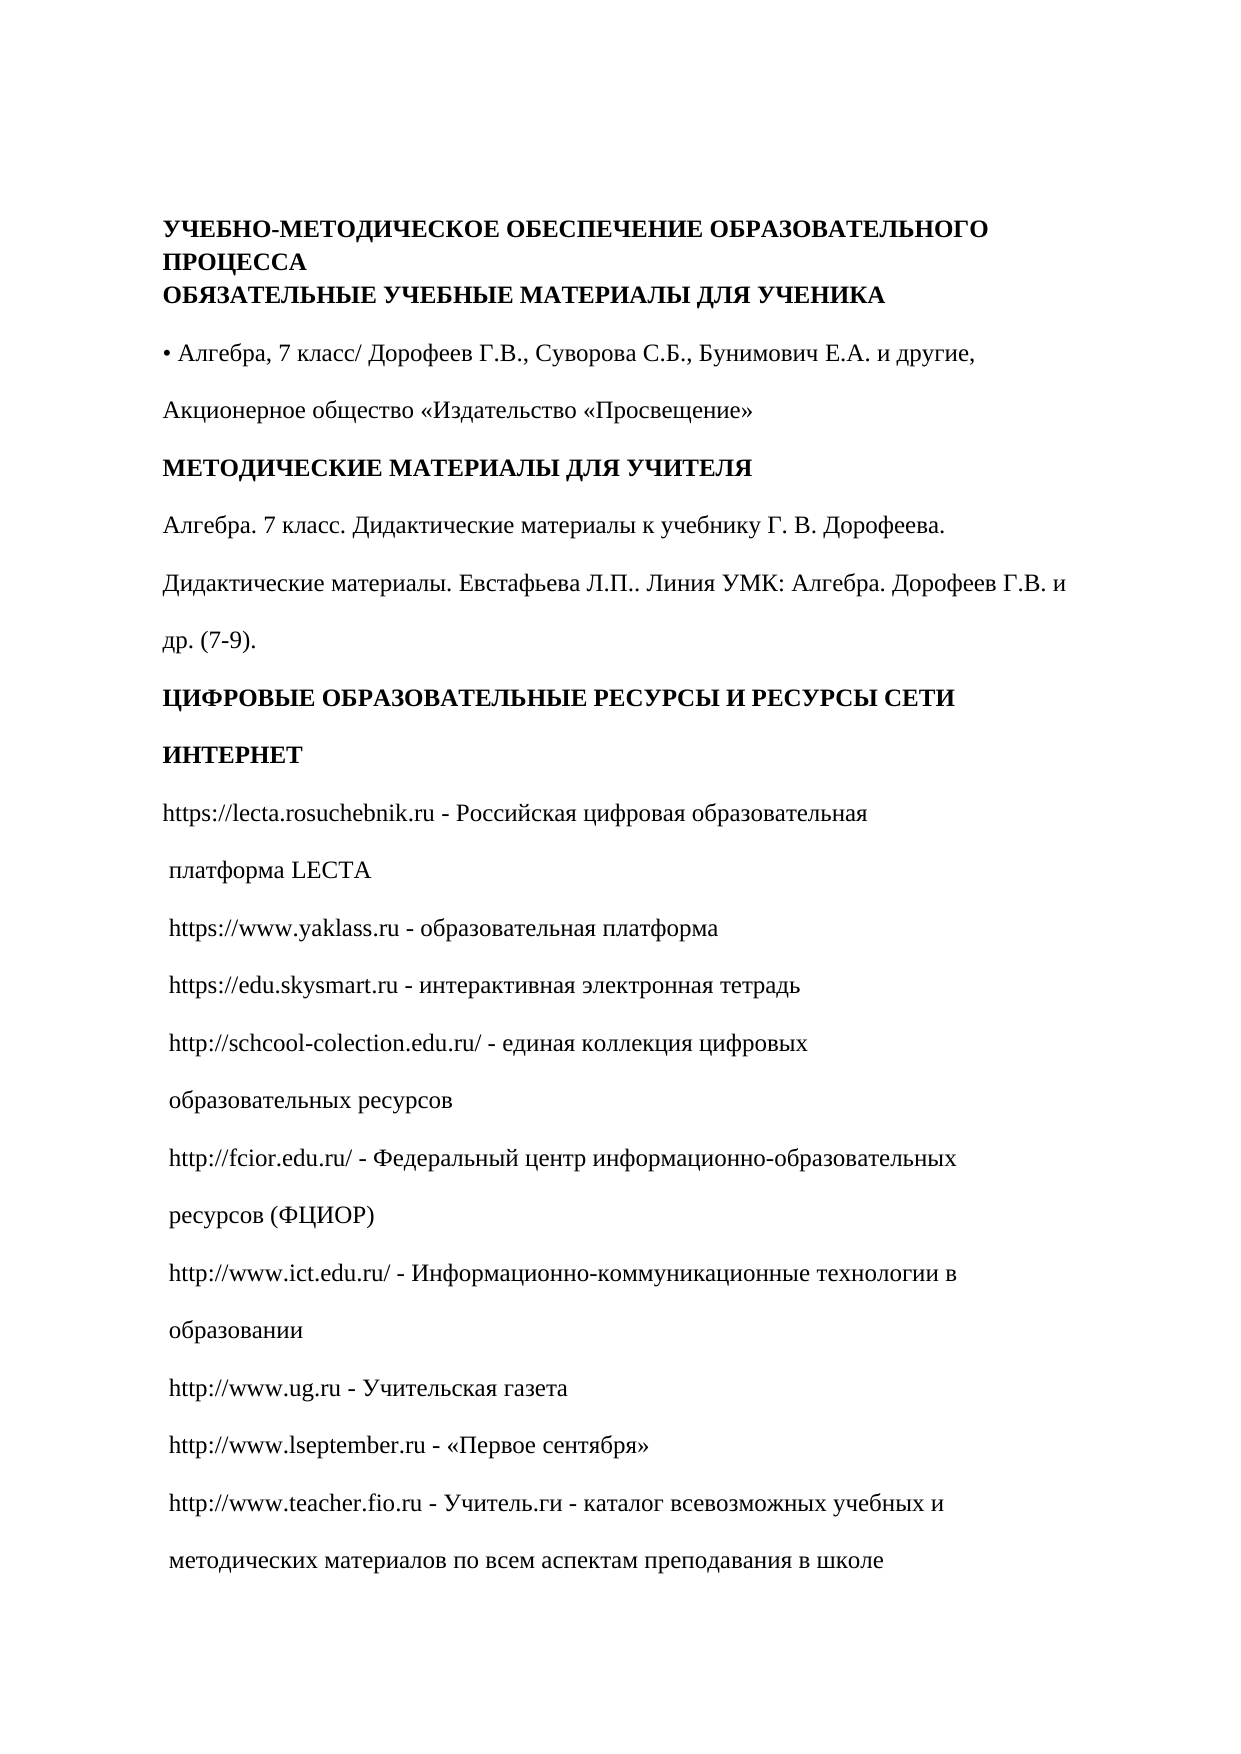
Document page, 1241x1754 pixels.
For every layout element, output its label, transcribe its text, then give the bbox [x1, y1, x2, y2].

text ОБЯЗАТЕЛЬНЫЕ УЧЕБНЫЕ МАТЕРИАЛЫ ДЛЯ УЧЕНИКА [162, 280, 1090, 309]
text ​‌Алгебра. 7 класс. Дидактические материалы к учебнику Г. В. Дорофеева. Дидактические материалы. Евстафьева Л.П.. Линия УМК: Алгебра. Дорофеев Г.В. и др. (7-9). ‌​ [162, 510, 1090, 654]
text УЧЕБНО-МЕТОДИЧЕСКОЕ ОБЕСПЕЧЕНИЕ ОБРАЗОВАТЕЛЬНОГО ПРОЦЕССА [162, 214, 1090, 276]
text ЦИФРОВЫЕ ОБРАЗОВАТЕЛЬНЫЕ РЕСУРСЫ И РЕСУРСЫ СЕТИ ИНТЕРНЕТ [162, 683, 1090, 769]
text ​‌‌МЕТОДИЧЕСКИЕ МАТЕРИАЛЫ ДЛЯ УЧИТЕЛЯ [162, 453, 1090, 482]
text ​​‌https://lecta.rosuchebnik.ru - Российская цифровая образовательная платформа LECTA https://www.yaklass.ru - образовательная платформа https://edu.skysmart.ru - интерактивная электронная тетрадь http://schcool-colection.edu.ru/ - единая коллекция цифровых образовательных ресурсов http://fcior.edu.ru/ - Федеральный центр информационно-образовательных ресурсов (ФЦИОР) http://www.ict.edu.ru/ - Информационно-коммуникационные технологии в образовании http://www.ug.ru - Учительская газета http://www.lseptember.ru - «Первое сентября» http://www.teacher.fio.ru - Учитель.ги - каталог всевозможных учебных и методических материалов по всем аспектам преподавания в школе‌​ [162, 798, 1090, 1574]
text ​‌• Алгебра, 7 класс/ Дорофеев Г.В., Суворова С.Б., Бунимович Е.А. и другие, Акционерное общество «Издательство «Просвещение»‌​ [162, 338, 1090, 424]
